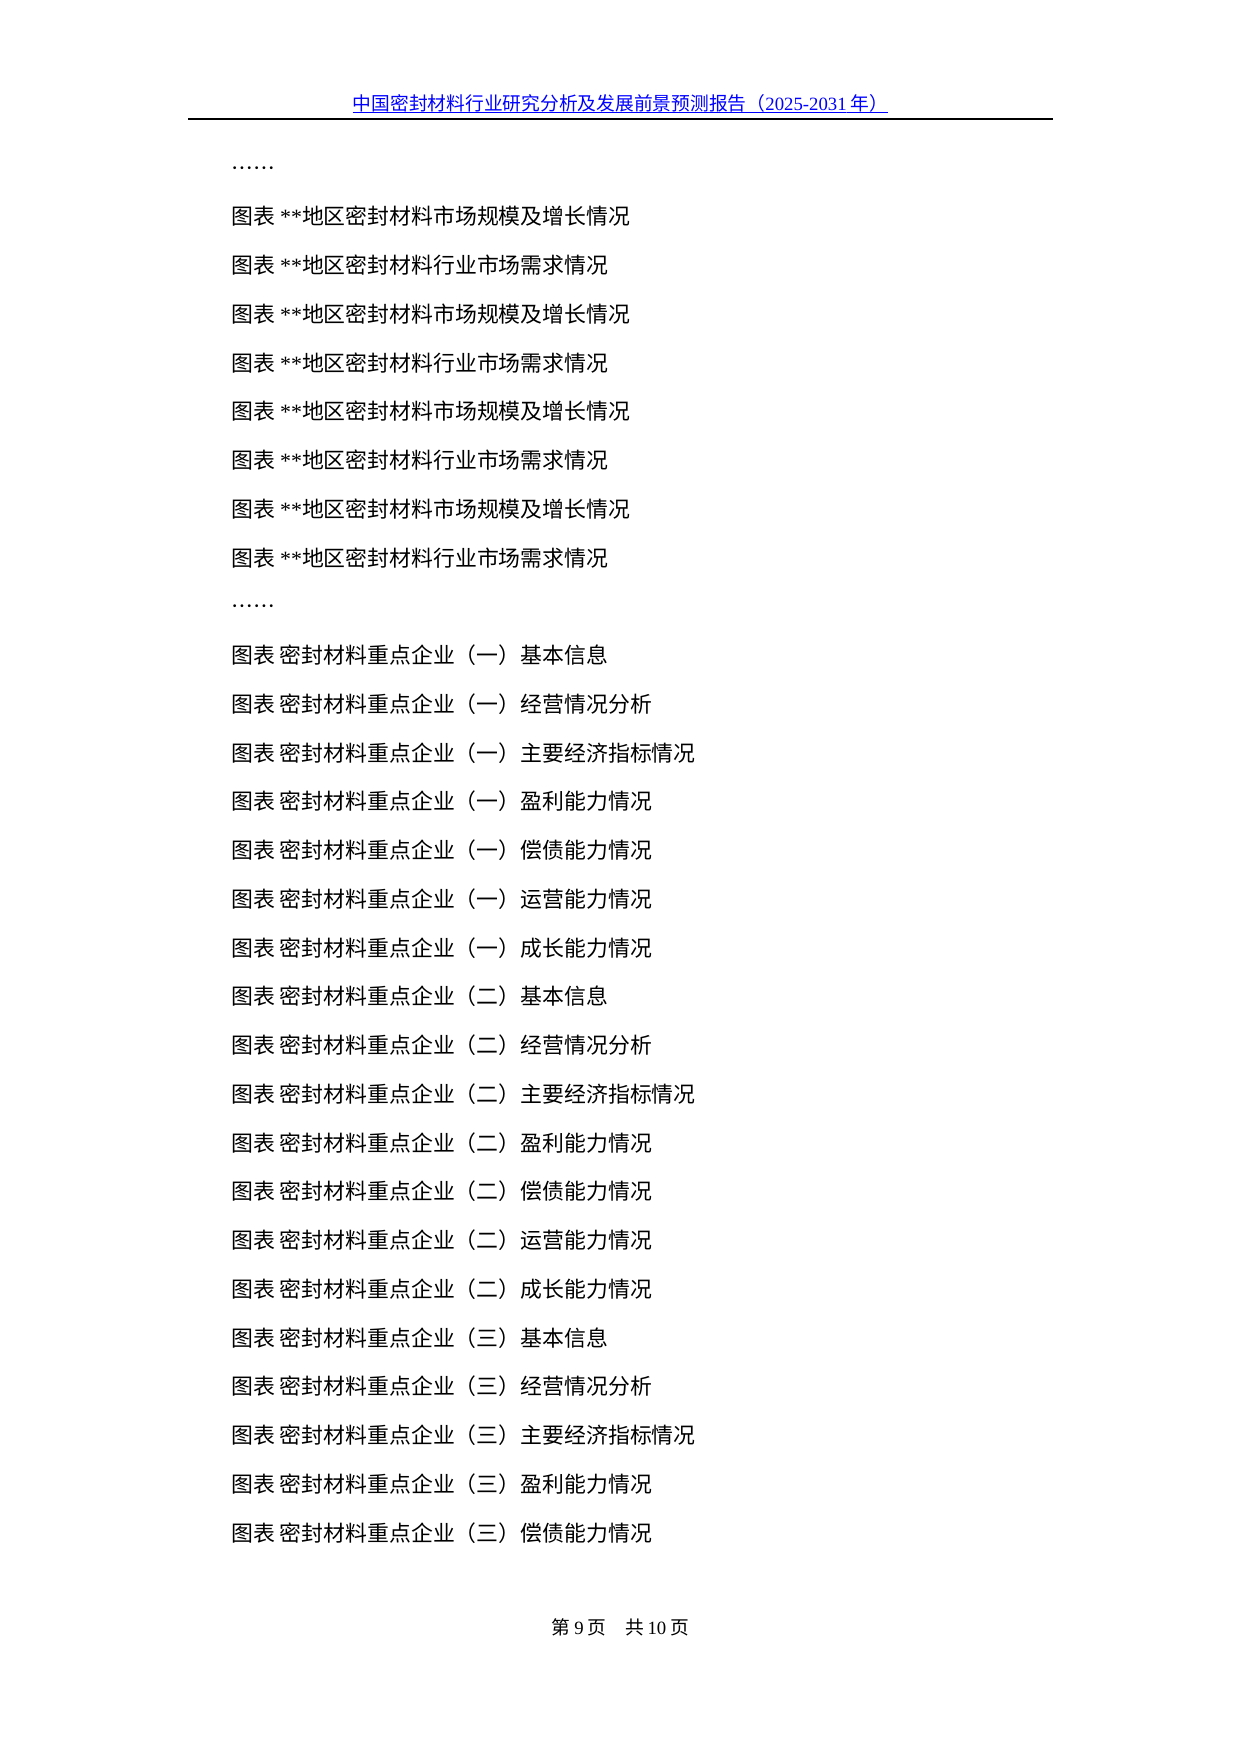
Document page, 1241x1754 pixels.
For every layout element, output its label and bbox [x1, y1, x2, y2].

text [187, 150, 1053, 1548]
